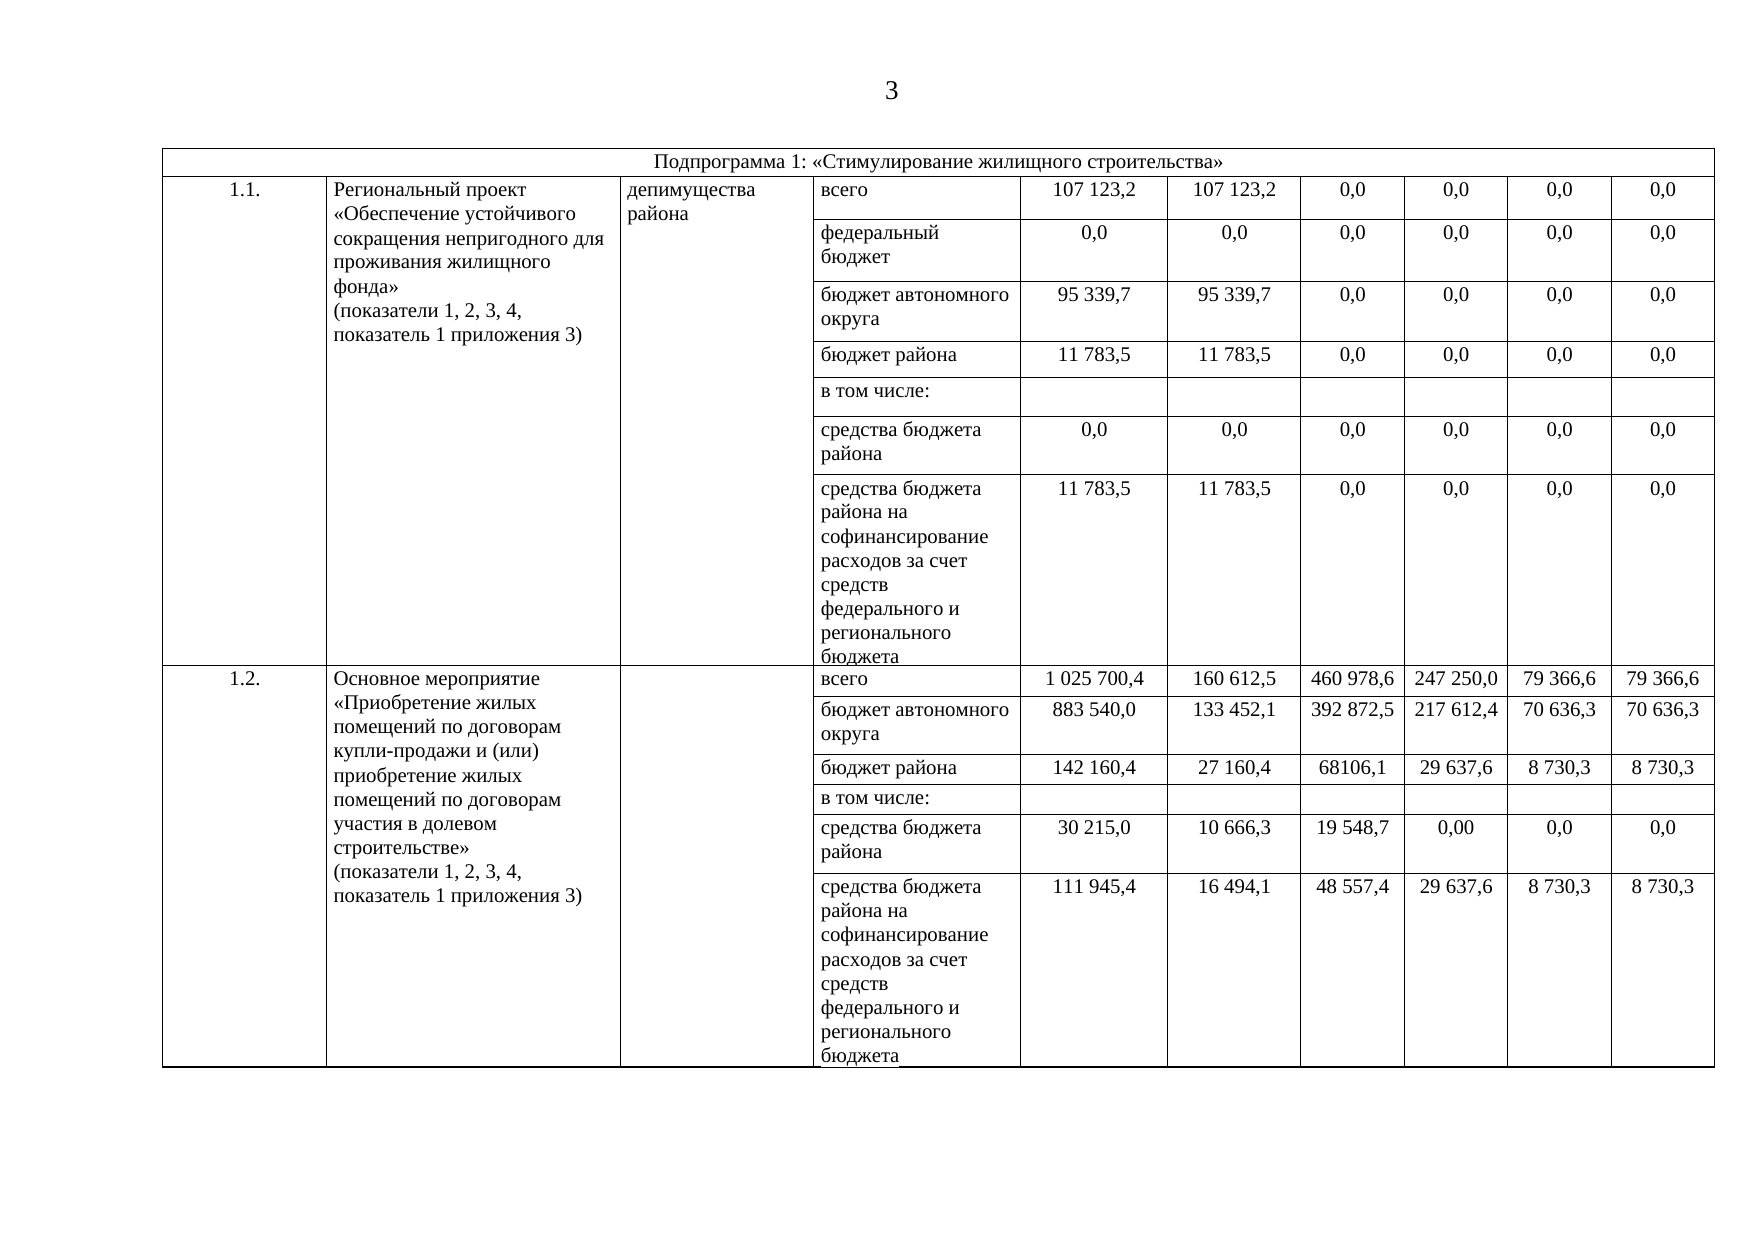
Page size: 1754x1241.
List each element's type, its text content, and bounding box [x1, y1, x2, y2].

table_cell 0,0 [1508, 220, 1611, 281]
table_cell Подпрограмма 1: «Стимулирование жилищного строительства» [163, 149, 1714, 176]
table_cell средства бюджета района на софинансирование расходов за счет средств федерального и регионального бюджета [814, 874, 1020, 1066]
table_cell 95 339,7 [1021, 282, 1167, 341]
table_cell 133 452,1 [1168, 697, 1300, 754]
table_cell [1405, 378, 1507, 416]
table_cell [1168, 378, 1300, 416]
table_cell 0,0 [1405, 177, 1507, 219]
table_cell федеральный бюджет [814, 220, 1020, 281]
table_cell 0,0 [1405, 220, 1507, 281]
table_cell 0,0 [1168, 417, 1300, 474]
table_cell 11 783,5 [1168, 475, 1300, 665]
table_cell 392 872,5 [1301, 697, 1404, 754]
table_cell [621, 666, 813, 1066]
table_cell Региональный проект «Обеспечение устойчивого сокращения непригодного для проживания жилищного фонда» (показатели 1, 2, 3, 4, показатель 1 приложения 3) [327, 177, 620, 665]
table_cell 0,0 [1301, 177, 1404, 219]
table_cell [1301, 378, 1404, 416]
table_cell всего [814, 177, 1020, 219]
table_cell 79 366,6 [1612, 666, 1714, 696]
table_cell в том числе: [814, 785, 1020, 814]
table_cell 8 730,3 [1508, 874, 1611, 1066]
table_cell 70 636,3 [1612, 697, 1714, 754]
table_cell 0,0 [1301, 342, 1404, 377]
table_cell бюджет автономного округа [814, 697, 1020, 754]
table_cell 107 123,2 [1021, 177, 1167, 219]
table_cell 8 730,3 [1612, 755, 1714, 784]
table_cell 11 783,5 [1021, 342, 1167, 377]
table_cell бюджет района [814, 342, 1020, 377]
table_cell 0,0 [1612, 177, 1714, 219]
table_cell 0,0 [1405, 282, 1507, 341]
table_cell 107 123,2 [1168, 177, 1300, 219]
table_cell 30 215,0 [1021, 815, 1167, 873]
table_cell 0,0 [1301, 475, 1404, 665]
table_cell 0,0 [1612, 475, 1714, 665]
table_cell 8 730,3 [1612, 874, 1714, 1066]
table_cell 0,0 [1021, 220, 1167, 281]
table_cell 0,0 [1405, 475, 1507, 665]
table_cell 27 160,4 [1168, 755, 1300, 784]
table_cell 0,0 [1405, 417, 1507, 474]
table_cell 0,0 [1508, 282, 1611, 341]
table_cell 10 666,3 [1168, 815, 1300, 873]
table_cell средства бюджета района [814, 815, 1020, 873]
table_cell 0,0 [1508, 177, 1611, 219]
table_cell [1508, 785, 1611, 814]
table_cell 16 494,1 [1168, 874, 1300, 1066]
table_cell 0,0 [1612, 282, 1714, 341]
table_cell всего [814, 666, 1020, 696]
table_cell 1.2. [163, 666, 326, 1066]
table_cell [1612, 378, 1714, 416]
table_cell 29 637,6 [1405, 874, 1507, 1066]
table_cell [1021, 378, 1167, 416]
table_cell 1.1. [163, 177, 326, 665]
table_cell депимущества района [621, 177, 813, 665]
table_cell 0,0 [1168, 220, 1300, 281]
table_cell 217 612,4 [1405, 697, 1507, 754]
table_cell 79 366,6 [1508, 666, 1611, 696]
table_cell 0,0 [1508, 417, 1611, 474]
table_cell 0,0 [1301, 220, 1404, 281]
table_cell 883 540,0 [1021, 697, 1167, 754]
table_cell средства бюджета района на софинансирование расходов за счет средств федерального и регионального бюджета [814, 475, 1020, 665]
table_cell 11 783,5 [1021, 475, 1167, 665]
table_cell 68106,1 [1301, 755, 1404, 784]
table_cell 0,0 [1612, 815, 1714, 873]
table_cell бюджет района [814, 755, 1020, 784]
table_cell 0,0 [1508, 475, 1611, 665]
table_cell 460 978,6 [1301, 666, 1404, 696]
table_cell 0,0 [1301, 282, 1404, 341]
table_cell 19 548,7 [1301, 815, 1404, 873]
table_cell 8 730,3 [1508, 755, 1611, 784]
table_cell 0,0 [1612, 220, 1714, 281]
table_cell в том числе: [814, 378, 1020, 416]
table_cell [1508, 378, 1611, 416]
table_cell 0,0 [1021, 417, 1167, 474]
table_cell [1301, 785, 1404, 814]
table_cell 29 637,6 [1405, 755, 1507, 784]
table_cell [1021, 785, 1167, 814]
table_cell бюджет автономного округа [814, 282, 1020, 341]
table_cell 160 612,5 [1168, 666, 1300, 696]
table_cell Основное мероприятие «Приобретение жилых помещений по договорам купли-продажи и (или) приобретение жилых помещений по договорам участия в долевом строительстве» (показатели 1, 2, 3, 4, показатель 1 приложения 3) [327, 666, 620, 1066]
table_cell 142 160,4 [1021, 755, 1167, 784]
table_cell 1 025 700,4 [1021, 666, 1167, 696]
table_cell 0,0 [1508, 342, 1611, 377]
table_cell 0,00 [1405, 815, 1507, 873]
table_cell 0,0 [1508, 815, 1611, 873]
table_cell [1612, 785, 1714, 814]
table_cell 70 636,3 [1508, 697, 1611, 754]
table_cell 0,0 [1405, 342, 1507, 377]
table_cell средства бюджета района [814, 417, 1020, 474]
table_cell 0,0 [1612, 417, 1714, 474]
table_cell 111 945,4 [1021, 874, 1167, 1066]
table_cell 0,0 [1301, 417, 1404, 474]
table_cell 95 339,7 [1168, 282, 1300, 341]
table_cell [1168, 785, 1300, 814]
table_cell 11 783,5 [1168, 342, 1300, 377]
table_cell 48 557,4 [1301, 874, 1404, 1066]
table_cell 247 250,0 [1405, 666, 1507, 696]
table_cell 0,0 [1612, 342, 1714, 377]
table_cell [1405, 785, 1507, 814]
